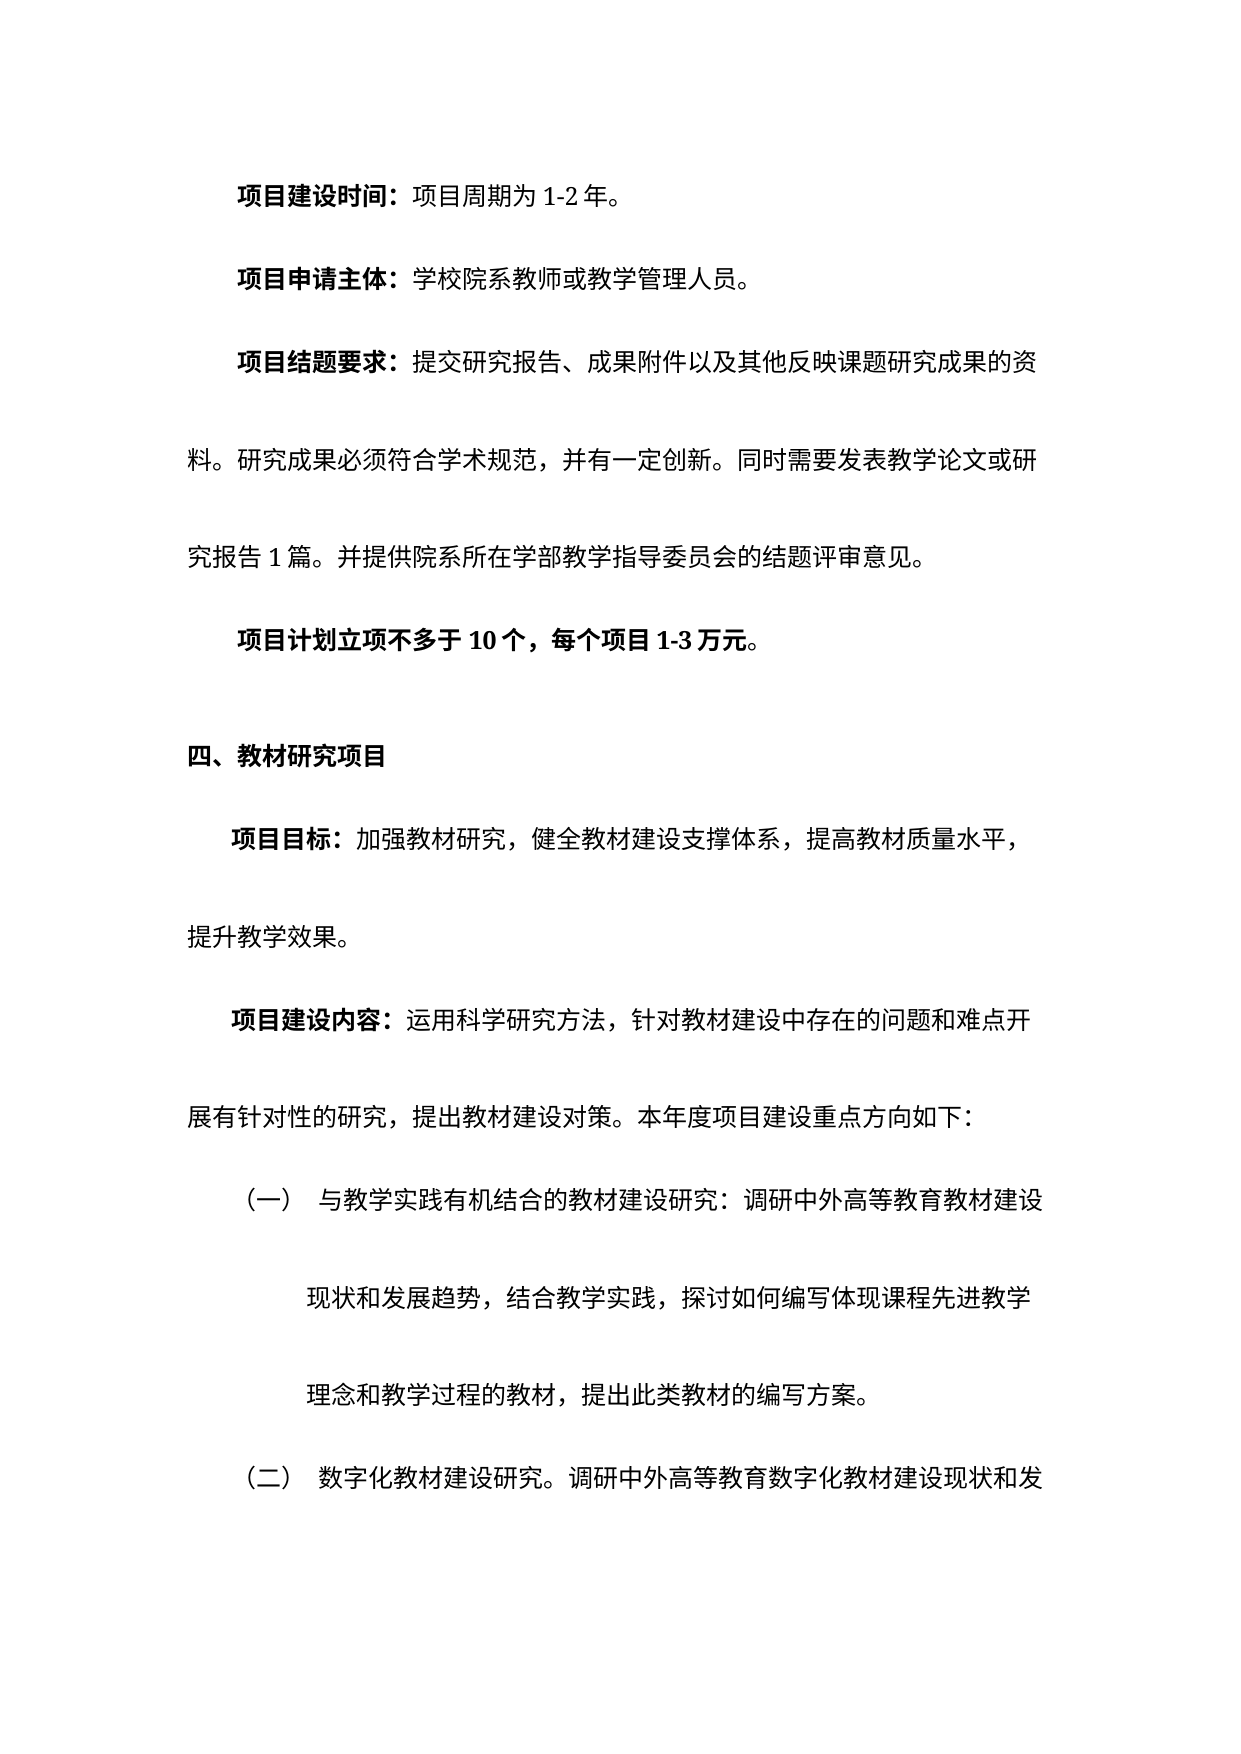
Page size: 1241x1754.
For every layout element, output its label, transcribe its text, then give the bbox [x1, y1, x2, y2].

text 项目建设内容：运用科学研究方法，针对教材建设中存在的问题和难点开展有针对性的研究，提出教材建设对策。本年度项目建设重点方向如下： [187, 986, 1053, 1148]
list 与教学实践有机结合的教材建设研究：调研中外高等教育教材建设现状和发展趋势，结合教学实践，探讨如何编写体现课程先进教学理念和教学过程的教材，提出此类教材的编写方案。 [231, 1166, 1053, 1426]
text 项目结题要求：提交研究报告、成果附件以及其他反映课题研究成果的资料。研究成果必须符合学术规范，并有一定创新。同时需要发表教学论文或研究报告 1篇。并提供院系所在学部教学指导委员会的结题评审意见。 [187, 328, 1053, 588]
text 项目建设时间：项目周期为1-2年。 [187, 162, 1053, 227]
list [231, 1444, 1053, 1509]
text 四、教材研究项目 [187, 722, 1053, 787]
text 项目申请主体：学校院系教师或教学管理人员。 [187, 245, 1053, 310]
text 项目计划立项不多于 10个，每个项目1-3万元。 [187, 606, 1053, 671]
text 项目目标：加强教材研究，健全教材建设支撑体系，提高教材质量水平，提升教学效果。 [187, 805, 1053, 968]
